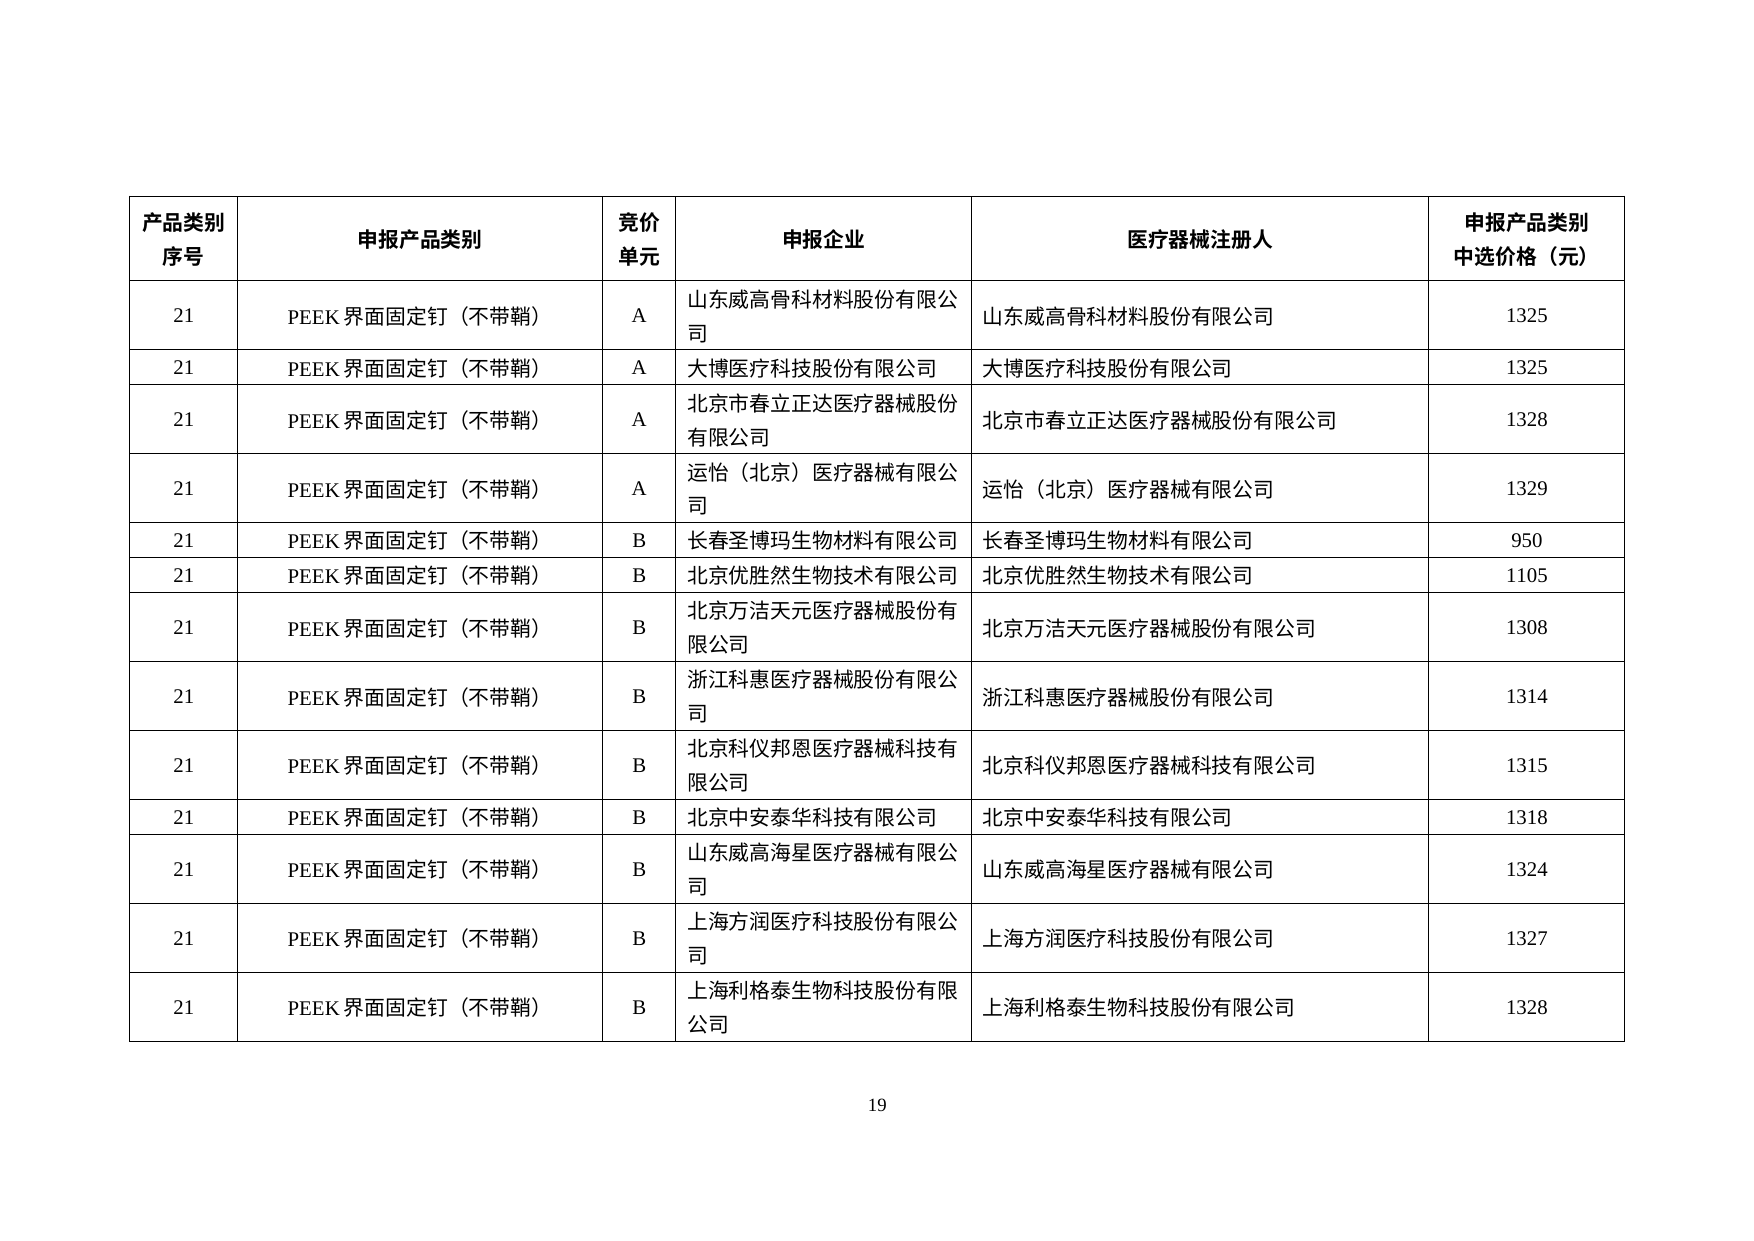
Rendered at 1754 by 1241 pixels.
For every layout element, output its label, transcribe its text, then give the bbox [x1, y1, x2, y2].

table_cell 21 [130, 835, 237, 903]
table_cell 1105 [1429, 558, 1624, 592]
table_cell 北京科仪邦恩医疗器械科技有限公司 [676, 731, 971, 799]
table_cell 1327 [1429, 904, 1624, 972]
table_cell 上海利格泰生物科技股份有限公司 [972, 973, 1428, 1041]
table_cell 北京优胜然生物技术有限公司 [972, 558, 1428, 592]
table_cell 北京科仪邦恩医疗器械科技有限公司 [972, 731, 1428, 799]
table_cell 1308 [1429, 593, 1624, 661]
table_cell 上海利格泰生物科技股份有限公司 [676, 973, 971, 1041]
table_header 竞价单元 [603, 197, 675, 280]
table_cell 长春圣博玛生物材料有限公司 [972, 523, 1428, 557]
table_cell 大博医疗科技股份有限公司 [676, 350, 971, 384]
table_cell 运怡（北京）医疗器械有限公司 [676, 454, 971, 522]
table_header 申报企业 [676, 197, 971, 280]
table_cell 21 [130, 593, 237, 661]
table_cell 山东威高海星医疗器械有限公司 [676, 835, 971, 903]
table_cell PEEK界面固定钉（不带鞘） [238, 662, 602, 730]
table_cell 1314 [1429, 662, 1624, 730]
table_cell PEEK界面固定钉（不带鞘） [238, 800, 602, 834]
table_cell B [603, 973, 675, 1041]
table_cell PEEK界面固定钉（不带鞘） [238, 385, 602, 453]
table_cell PEEK界面固定钉（不带鞘） [238, 558, 602, 592]
table_cell 浙江科惠医疗器械股份有限公司 [972, 662, 1428, 730]
table_cell A [603, 281, 675, 349]
table_cell PEEK界面固定钉（不带鞘） [238, 350, 602, 384]
table_cell 北京中安泰华科技有限公司 [676, 800, 971, 834]
table_cell 21 [130, 454, 237, 522]
table_cell 1315 [1429, 731, 1624, 799]
table_cell 21 [130, 904, 237, 972]
table_cell A [603, 350, 675, 384]
table_cell B [603, 662, 675, 730]
table_cell 北京中安泰华科技有限公司 [972, 800, 1428, 834]
table_cell 21 [130, 731, 237, 799]
table_cell 浙江科惠医疗器械股份有限公司 [676, 662, 971, 730]
table_cell 21 [130, 800, 237, 834]
table_cell 1329 [1429, 454, 1624, 522]
table_cell B [603, 593, 675, 661]
table_cell B [603, 800, 675, 834]
table_cell PEEK界面固定钉（不带鞘） [238, 973, 602, 1041]
table_cell 1325 [1429, 281, 1624, 349]
table_cell 21 [130, 350, 237, 384]
table_header 产品类别 序号 [130, 197, 237, 280]
table_cell PEEK界面固定钉（不带鞘） [238, 454, 602, 522]
table_cell PEEK界面固定钉（不带鞘） [238, 731, 602, 799]
table_cell 山东威高骨科材料股份有限公司 [972, 281, 1428, 349]
table_cell B [603, 904, 675, 972]
table_cell 北京万洁天元医疗器械股份有限公司 [676, 593, 971, 661]
table_cell 1328 [1429, 385, 1624, 453]
table_cell 北京优胜然生物技术有限公司 [676, 558, 971, 592]
table_cell 运怡（北京）医疗器械有限公司 [972, 454, 1428, 522]
table_cell 21 [130, 385, 237, 453]
table_cell 1325 [1429, 350, 1624, 384]
table_cell PEEK界面固定钉（不带鞘） [238, 523, 602, 557]
table_cell A [603, 385, 675, 453]
table_cell 21 [130, 281, 237, 349]
table_cell B [603, 731, 675, 799]
table_cell 21 [130, 662, 237, 730]
table_cell PEEK界面固定钉（不带鞘） [238, 593, 602, 661]
table_header 医疗器械注册人 [972, 197, 1428, 280]
table_cell PEEK界面固定钉（不带鞘） [238, 835, 602, 903]
table_cell 1318 [1429, 800, 1624, 834]
table_cell 21 [130, 558, 237, 592]
table_cell PEEK界面固定钉（不带鞘） [238, 281, 602, 349]
table_cell 上海方润医疗科技股份有限公司 [676, 904, 971, 972]
table_cell 北京市春立正达医疗器械股份有限公司 [676, 385, 971, 453]
table_cell 1324 [1429, 835, 1624, 903]
table_cell B [603, 835, 675, 903]
table_cell 950 [1429, 523, 1624, 557]
table_cell 1328 [1429, 973, 1624, 1041]
table_cell 北京市春立正达医疗器械股份有限公司 [972, 385, 1428, 453]
table_cell B [603, 558, 675, 592]
table_cell A [603, 454, 675, 522]
table_header 申报产品类别 中选价格（元） [1429, 197, 1624, 280]
table_cell 山东威高海星医疗器械有限公司 [972, 835, 1428, 903]
table_cell 上海方润医疗科技股份有限公司 [972, 904, 1428, 972]
table_cell 山东威高骨科材料股份有限公司 [676, 281, 971, 349]
table_cell 大博医疗科技股份有限公司 [972, 350, 1428, 384]
table_cell 北京万洁天元医疗器械股份有限公司 [972, 593, 1428, 661]
table_cell 21 [130, 973, 237, 1041]
table_cell 长春圣博玛生物材料有限公司 [676, 523, 971, 557]
table_cell PEEK界面固定钉（不带鞘） [238, 904, 602, 972]
table_cell B [603, 523, 675, 557]
table_header 申报产品类别 [238, 197, 602, 280]
table_cell 21 [130, 523, 237, 557]
